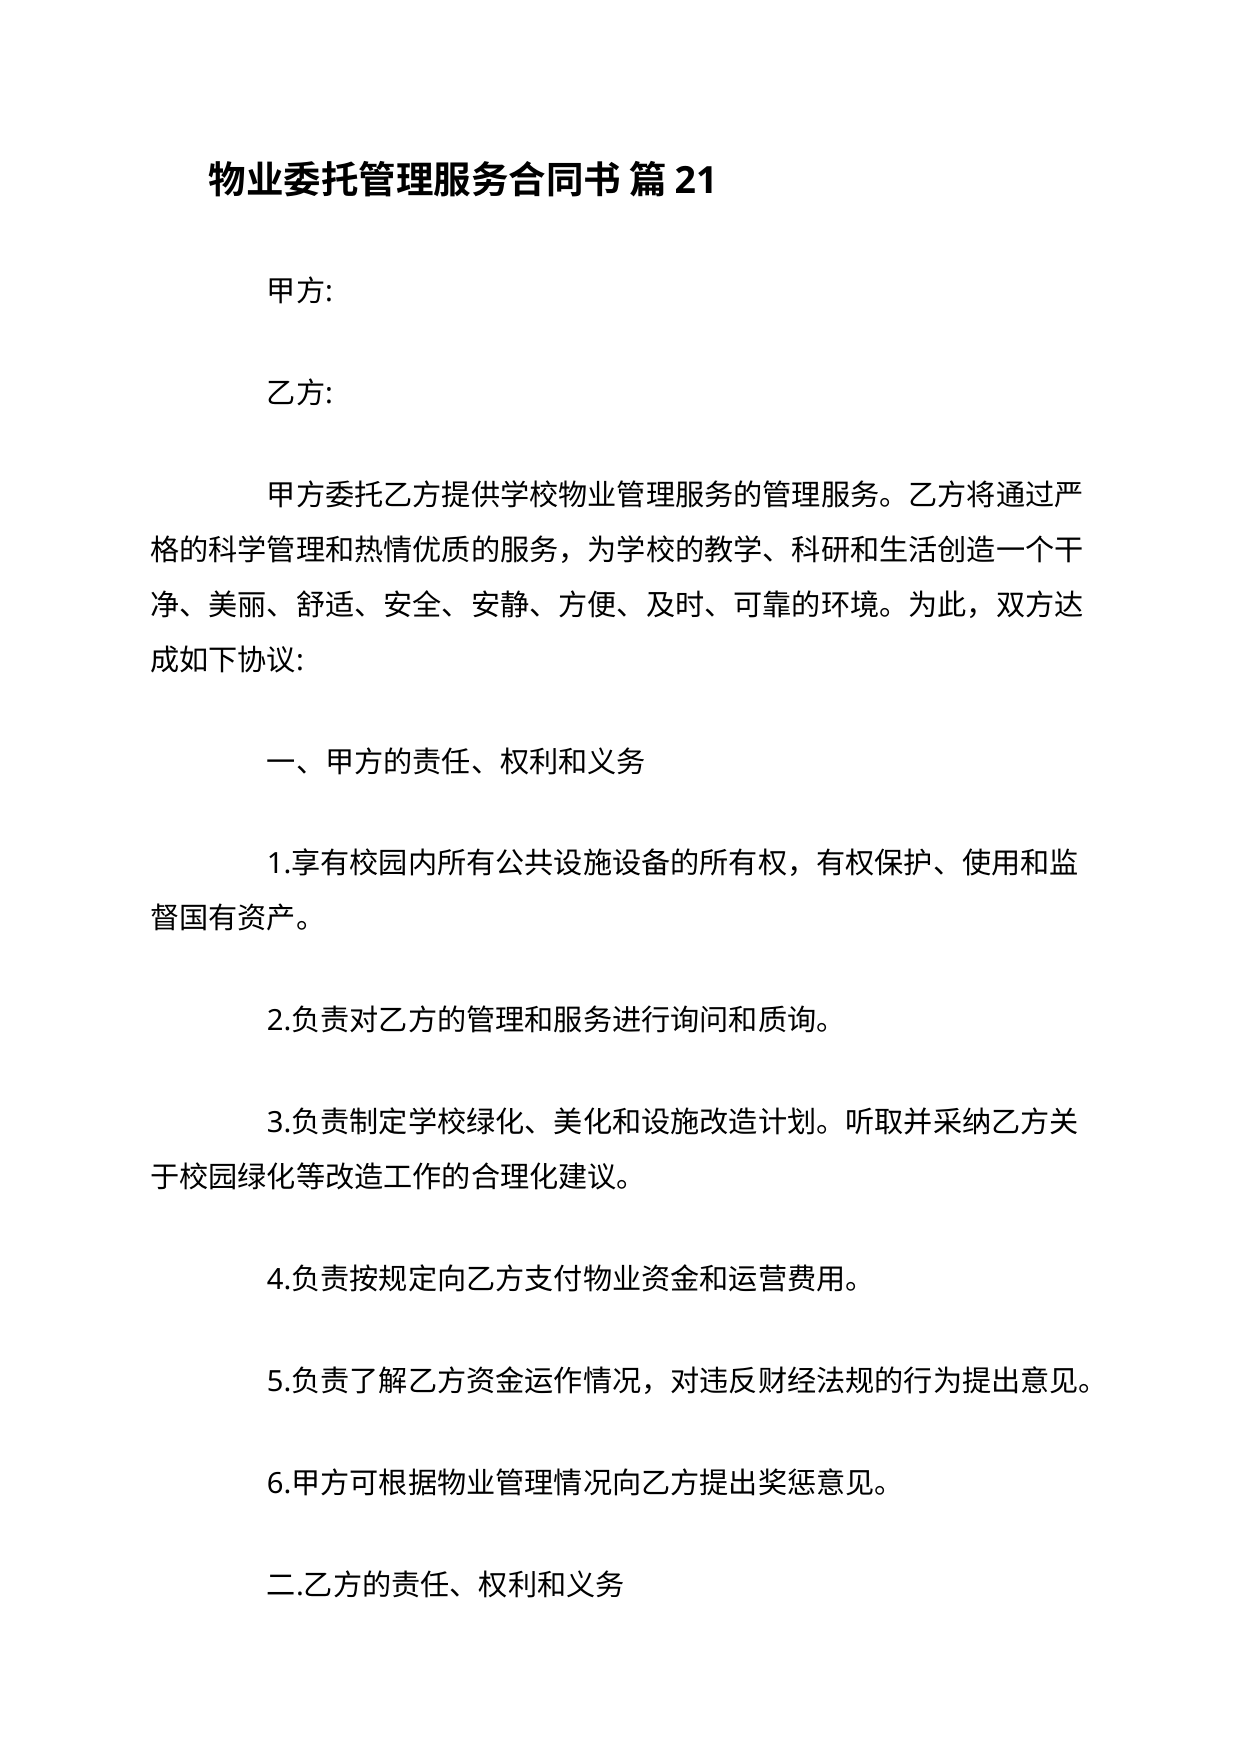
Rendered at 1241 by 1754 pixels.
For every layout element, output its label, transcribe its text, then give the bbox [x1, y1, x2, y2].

text 甲方: [150, 268, 1090, 310]
text 5.负责了解乙方资金运作情况，对违反财经法规的行为提出意见。 [150, 1357, 1090, 1400]
text 一、甲方的责任、权利和义务 [150, 738, 1090, 781]
text 6.甲方可根据物业管理情况向乙方提出奖惩意见。 [150, 1459, 1090, 1502]
text 1.享有校园内所有公共设施设备的所有权，有权保护、使用和监督国有资产。 [150, 840, 1090, 937]
text 二.乙方的责任、权利和义务 [150, 1561, 1090, 1604]
text 物业委托管理服务合同书 篇21 [150, 150, 1090, 204]
text 3.负责制定学校绿化、美化和设施改造计划。听取并采纳乙方关于校园绿化等改造工作的合理化建议。 [150, 1099, 1090, 1196]
text 甲方委托乙方提供学校物业管理服务的管理服务。乙方将通过严格的科学管理和热情优质的服务，为学校的教学、科研和生活创造一个干净、美丽、舒适、安全、安静、方便、及时、可靠的环境。为此，双方达成如下协议: [150, 472, 1090, 679]
text 乙方: [150, 369, 1090, 412]
text 2.负责对乙方的管理和服务进行询问和质询。 [150, 997, 1090, 1039]
text 4.负责按规定向乙方支付物业资金和运营费用。 [150, 1256, 1090, 1298]
